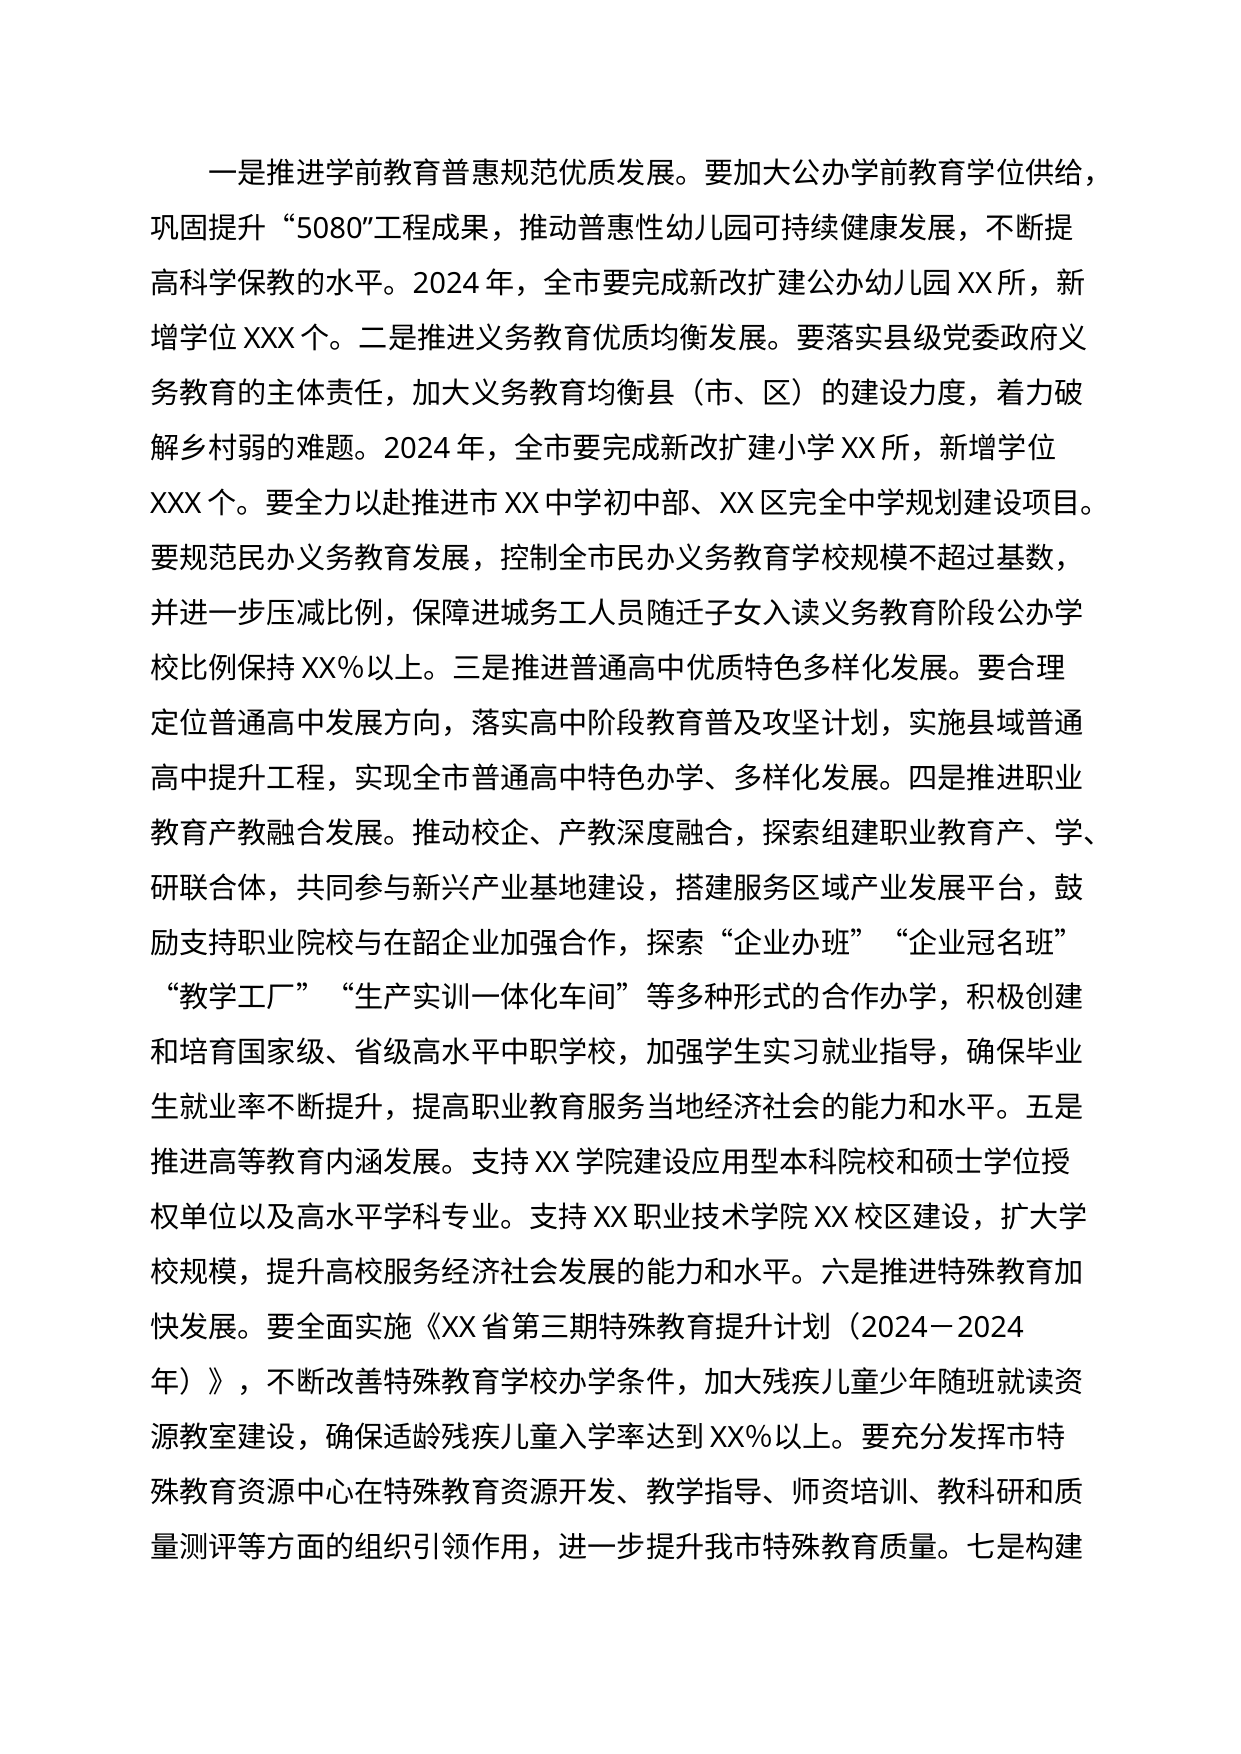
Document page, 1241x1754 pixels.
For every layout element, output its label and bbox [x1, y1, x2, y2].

text [150, 150, 1090, 1566]
